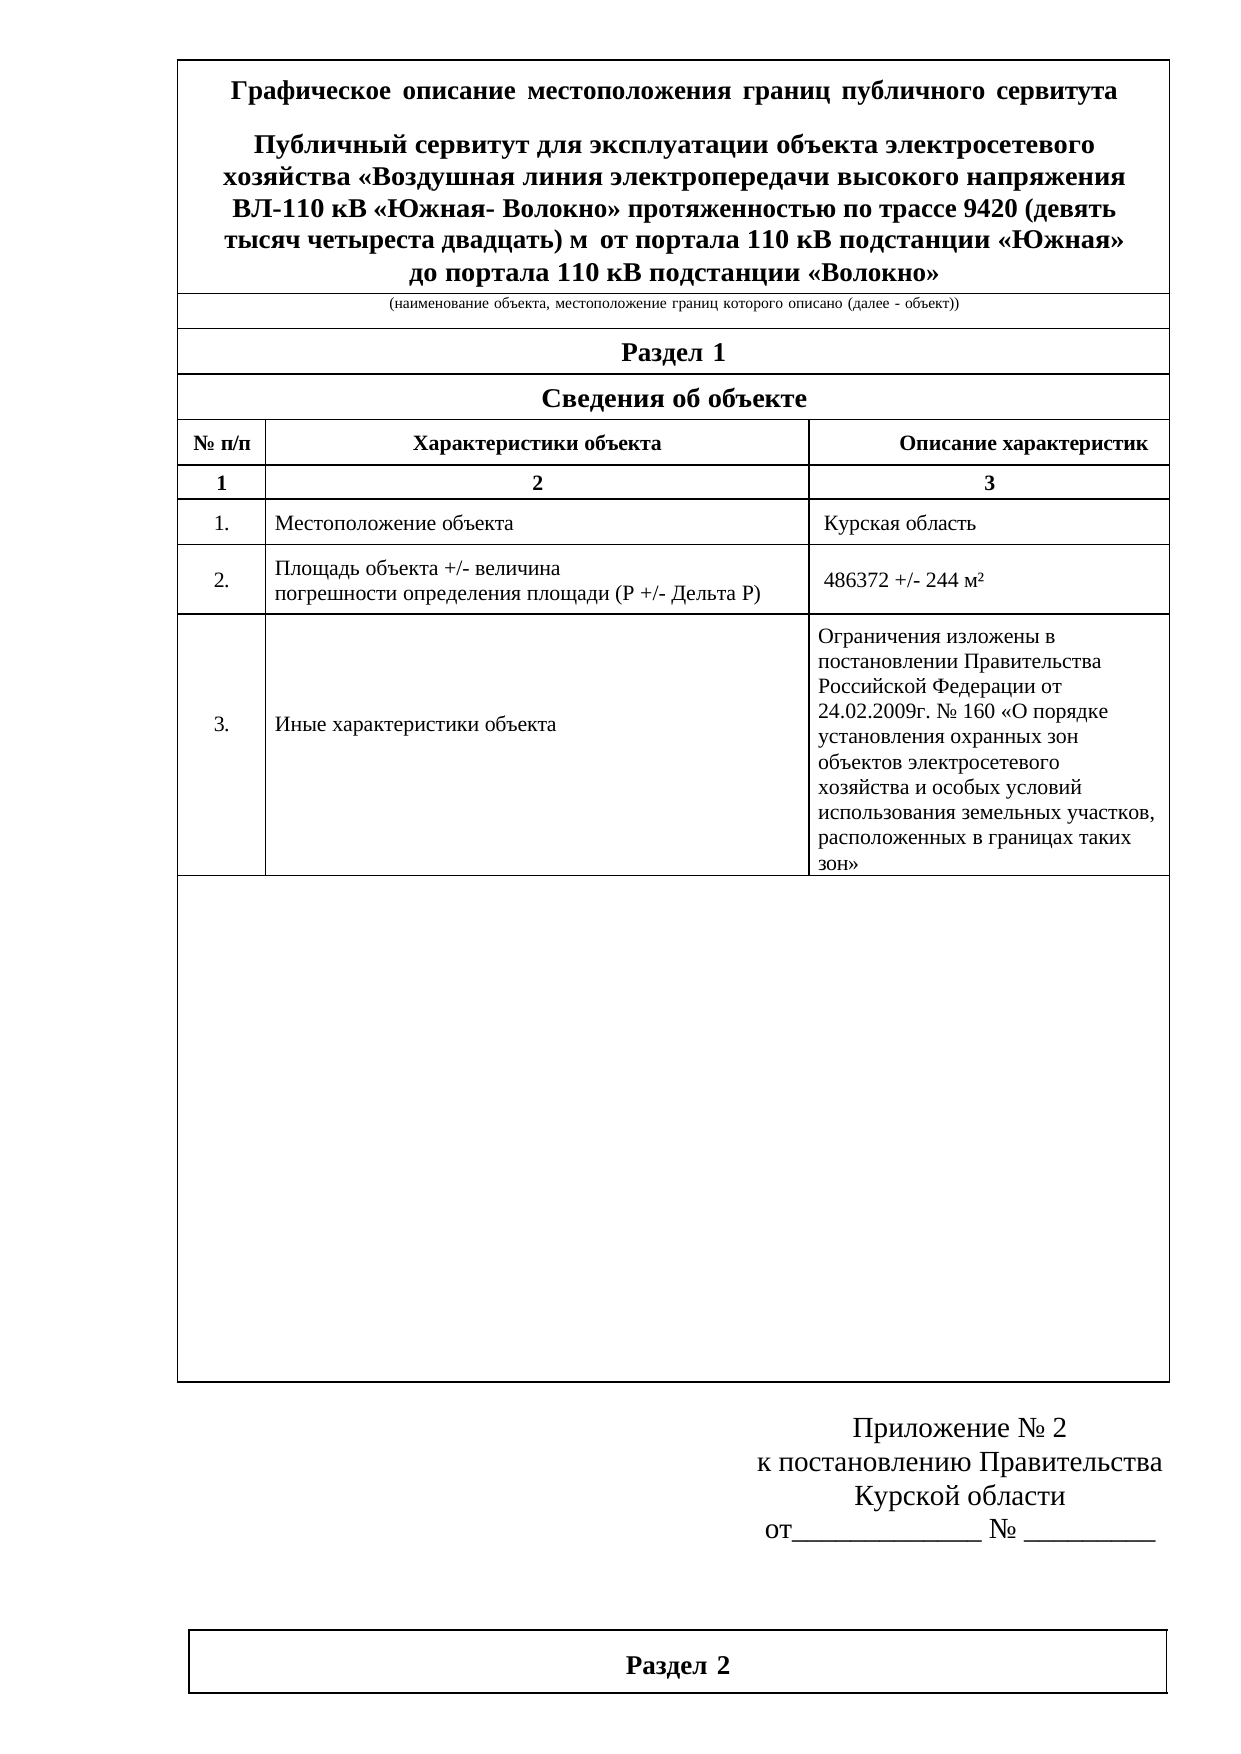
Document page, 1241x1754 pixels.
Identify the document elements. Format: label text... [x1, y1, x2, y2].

table_cell № п/п [178, 420, 265, 464]
table_cell Ограничения изложены в постановлении Правительства Российской Федерации от 24.02.2009г. № 160 «О порядке установления охранных зон объектов электросетевого хозяйства и особых условий использования земельных участков, расположенных в границах таких зон» [810, 615, 1169, 875]
table_cell Курская область [810, 500, 1169, 544]
table_cell 1. [178, 500, 265, 544]
table_cell Площадь объекта +/- величина погрешности определения площади (Р +/- Дельта Р) [266, 545, 808, 613]
table_header Раздел 2 [190, 1631, 1166, 1692]
table_cell 3 [810, 466, 1169, 498]
table_cell 2 [266, 466, 808, 498]
table_cell 486372 +/- 244 м² [810, 545, 1169, 613]
table_cell Описание характеристик [810, 420, 1169, 464]
text Курской области [738, 1478, 1181, 1511]
table_cell Сведения об объекте [178, 375, 1169, 419]
table_cell 1 [178, 466, 265, 498]
table_cell (наименование объекта, местоположение границ которого описано (далее - объект)) [178, 294, 1169, 327]
text к постановлению Правительства [738, 1444, 1181, 1478]
text Приложение № 2 [738, 1411, 1181, 1444]
table_cell Раздел 1 [178, 329, 1169, 373]
table_cell Иные характеристики объекта [266, 615, 808, 875]
table_cell Характеристики объекта [266, 420, 808, 464]
table_cell 3. [178, 615, 265, 875]
table_cell Местоположение объекта [266, 500, 808, 544]
table_cell 2. [178, 545, 265, 613]
table_cell [178, 876, 1169, 1381]
text от_____________ № _________ [738, 1511, 1181, 1545]
table_header Графическое описание местоположения границ публичного сервитута Публичный сервитут для эксплуатации объекта электросетевого хозяйства «Воздушная линия электропередачи высокого напряжения ВЛ-110 кВ «Южная- Волокно» протяженностью по трассе 9420 (девять тысяч четыреста двадцать) м от портала 110 кВ подстанции «Южная» до портала 110 кВ подстанции «Волокно» [178, 61, 1169, 293]
